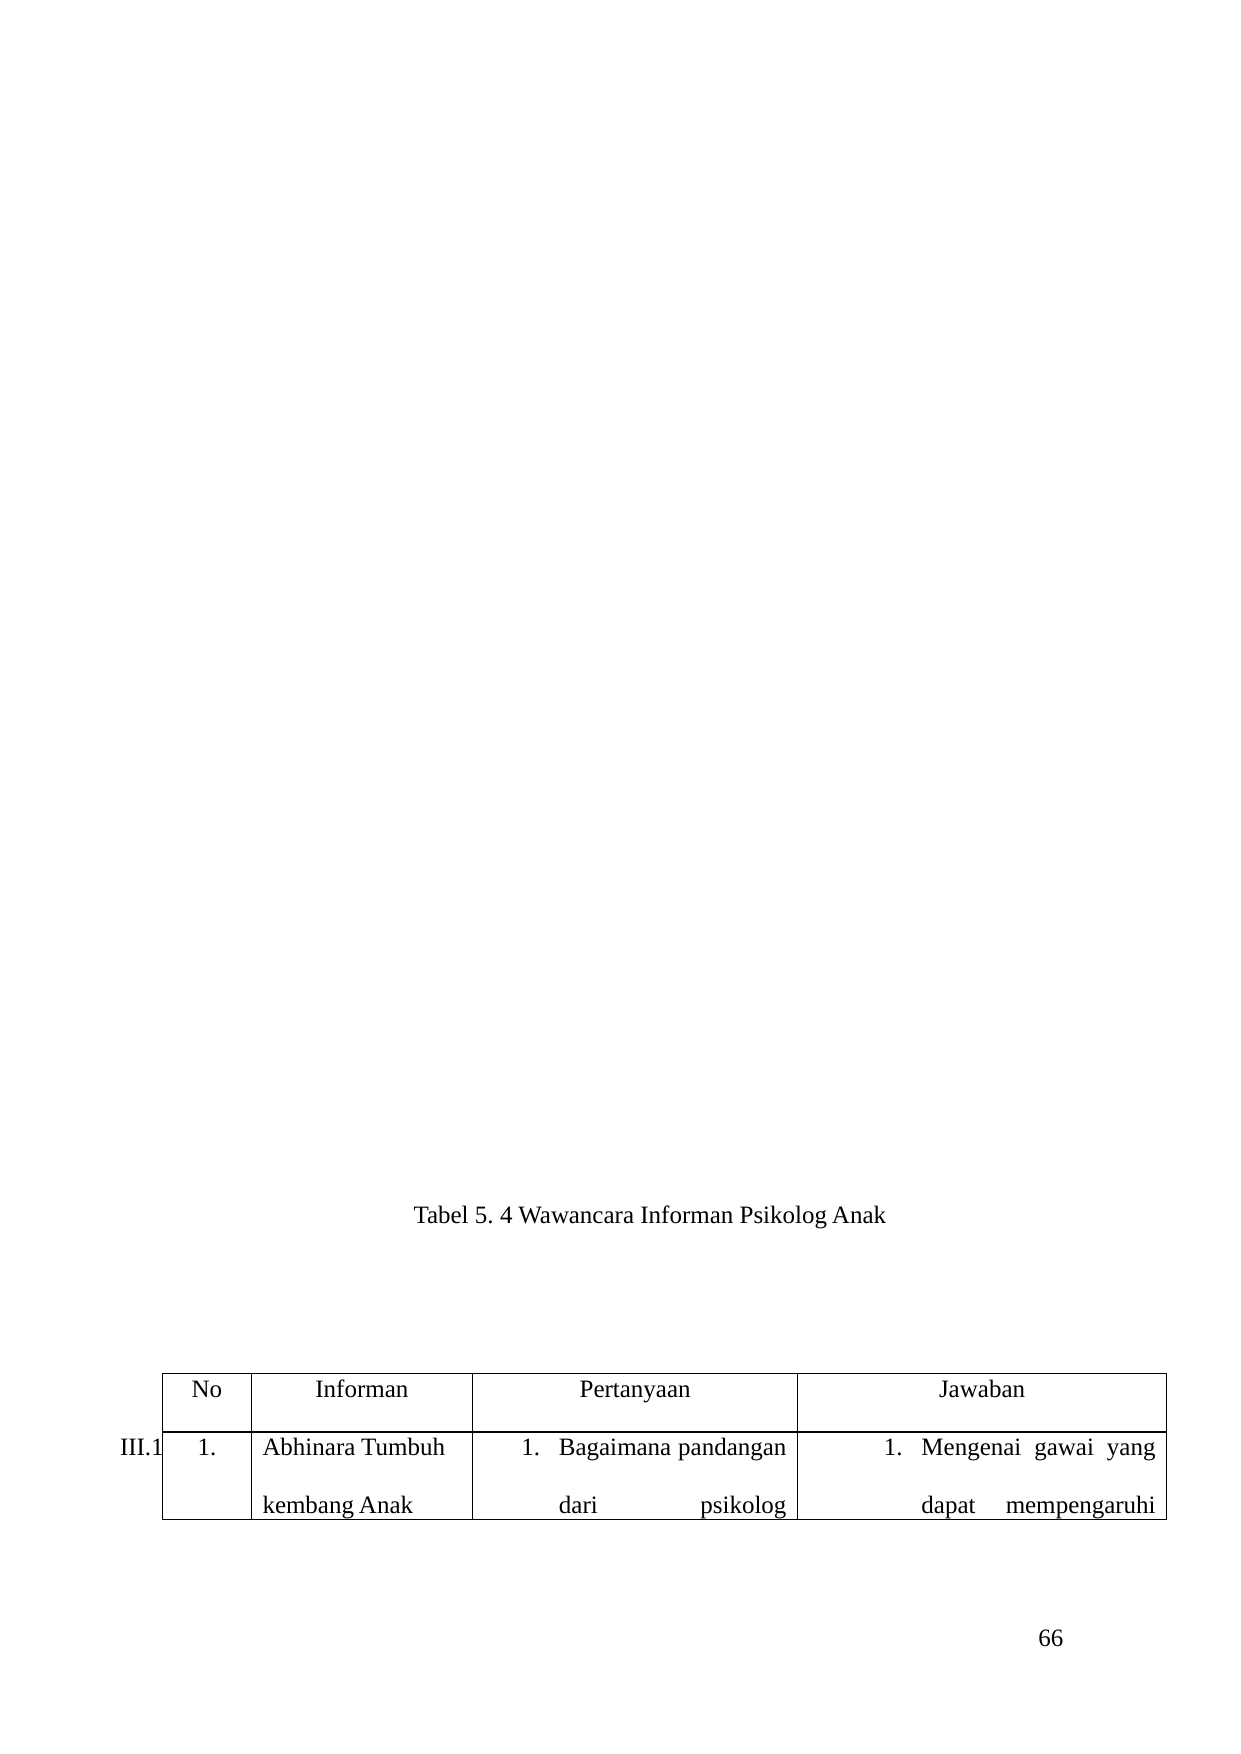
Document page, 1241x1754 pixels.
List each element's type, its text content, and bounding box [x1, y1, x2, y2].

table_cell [252, 1433, 472, 1519]
table_header Jawaban [798, 1374, 1166, 1431]
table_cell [473, 1433, 797, 1519]
table_header Informan [252, 1374, 472, 1431]
table_cell 1. [163, 1433, 251, 1519]
table_header No [163, 1374, 251, 1431]
text Tabel 5. 4 Wawancara Informan Psikolog Anak [236, 1200, 1063, 1229]
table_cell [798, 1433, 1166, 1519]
table_header Pertanyaan [473, 1374, 797, 1431]
